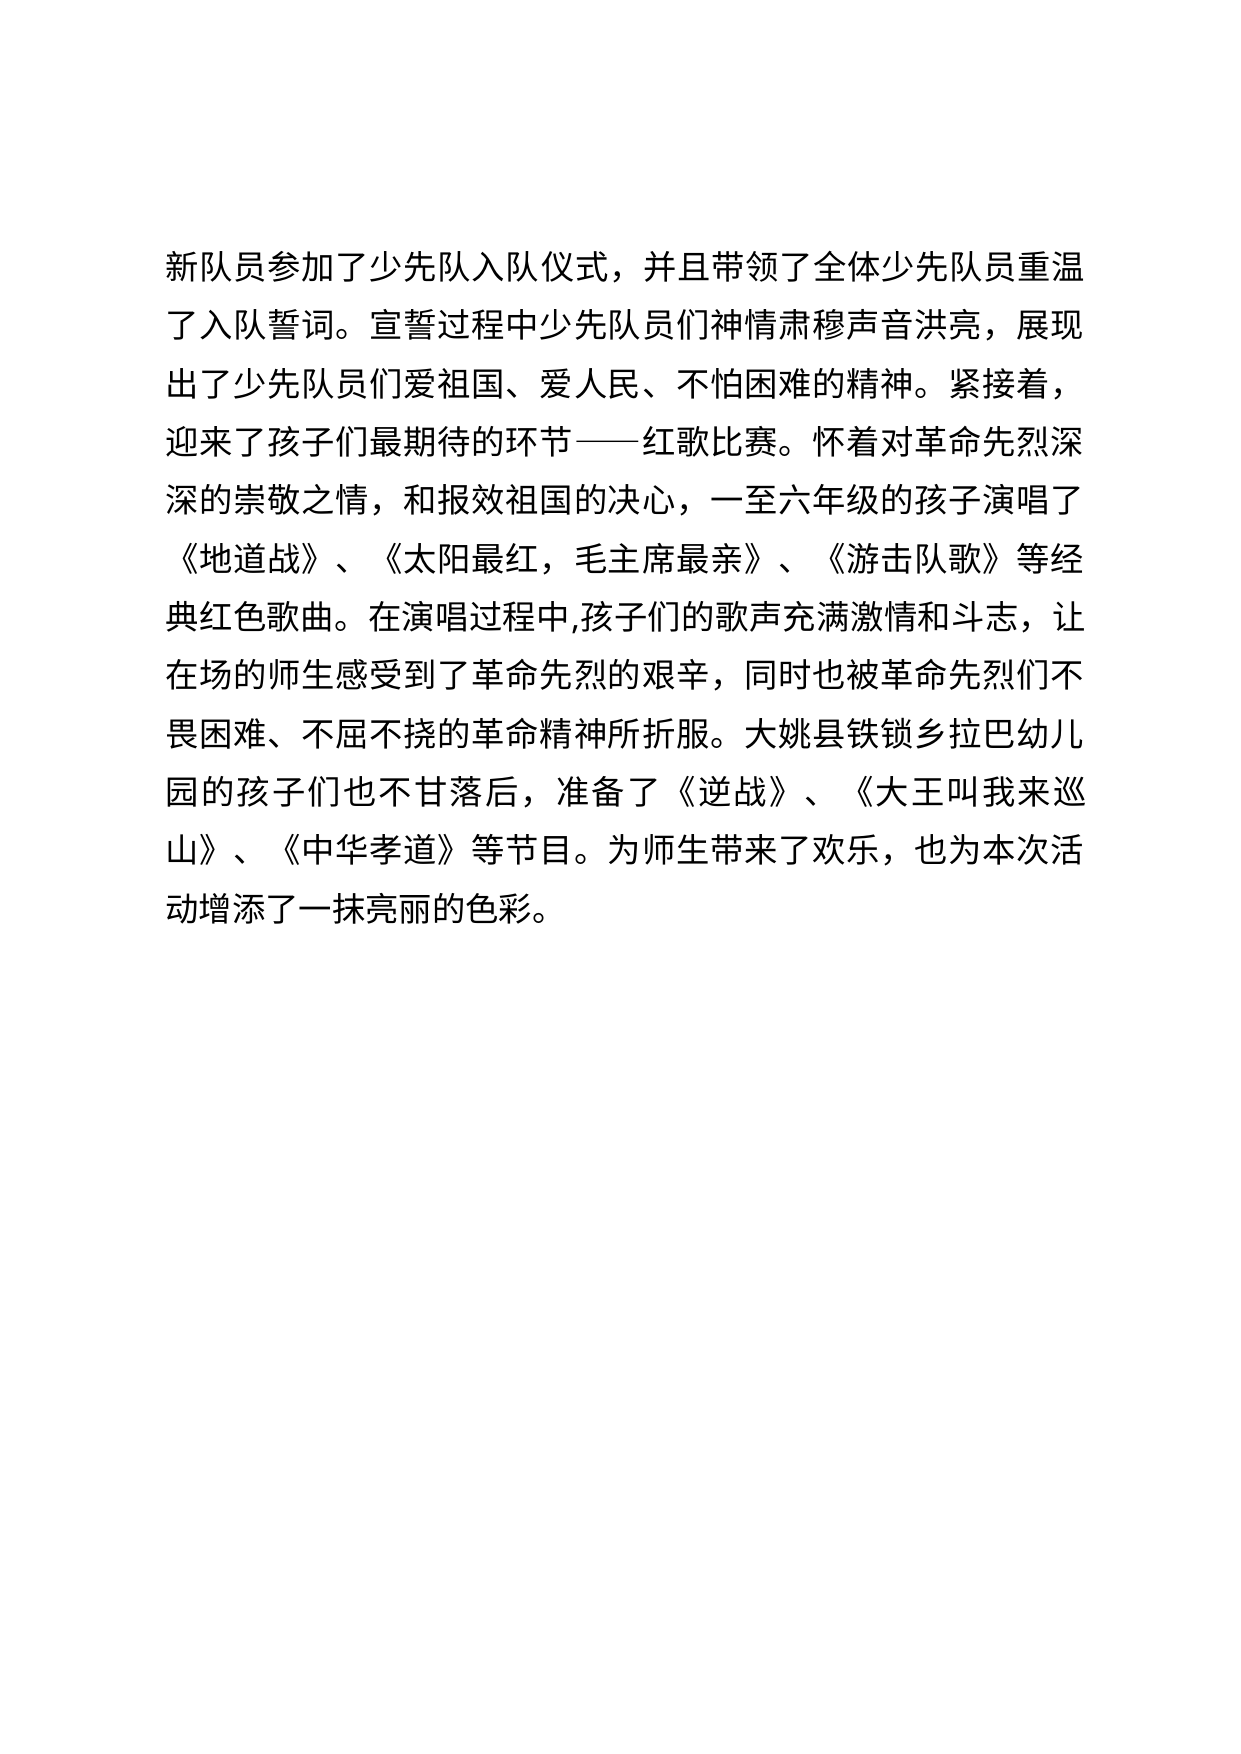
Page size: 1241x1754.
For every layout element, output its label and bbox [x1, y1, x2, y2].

text [165, 233, 1087, 933]
